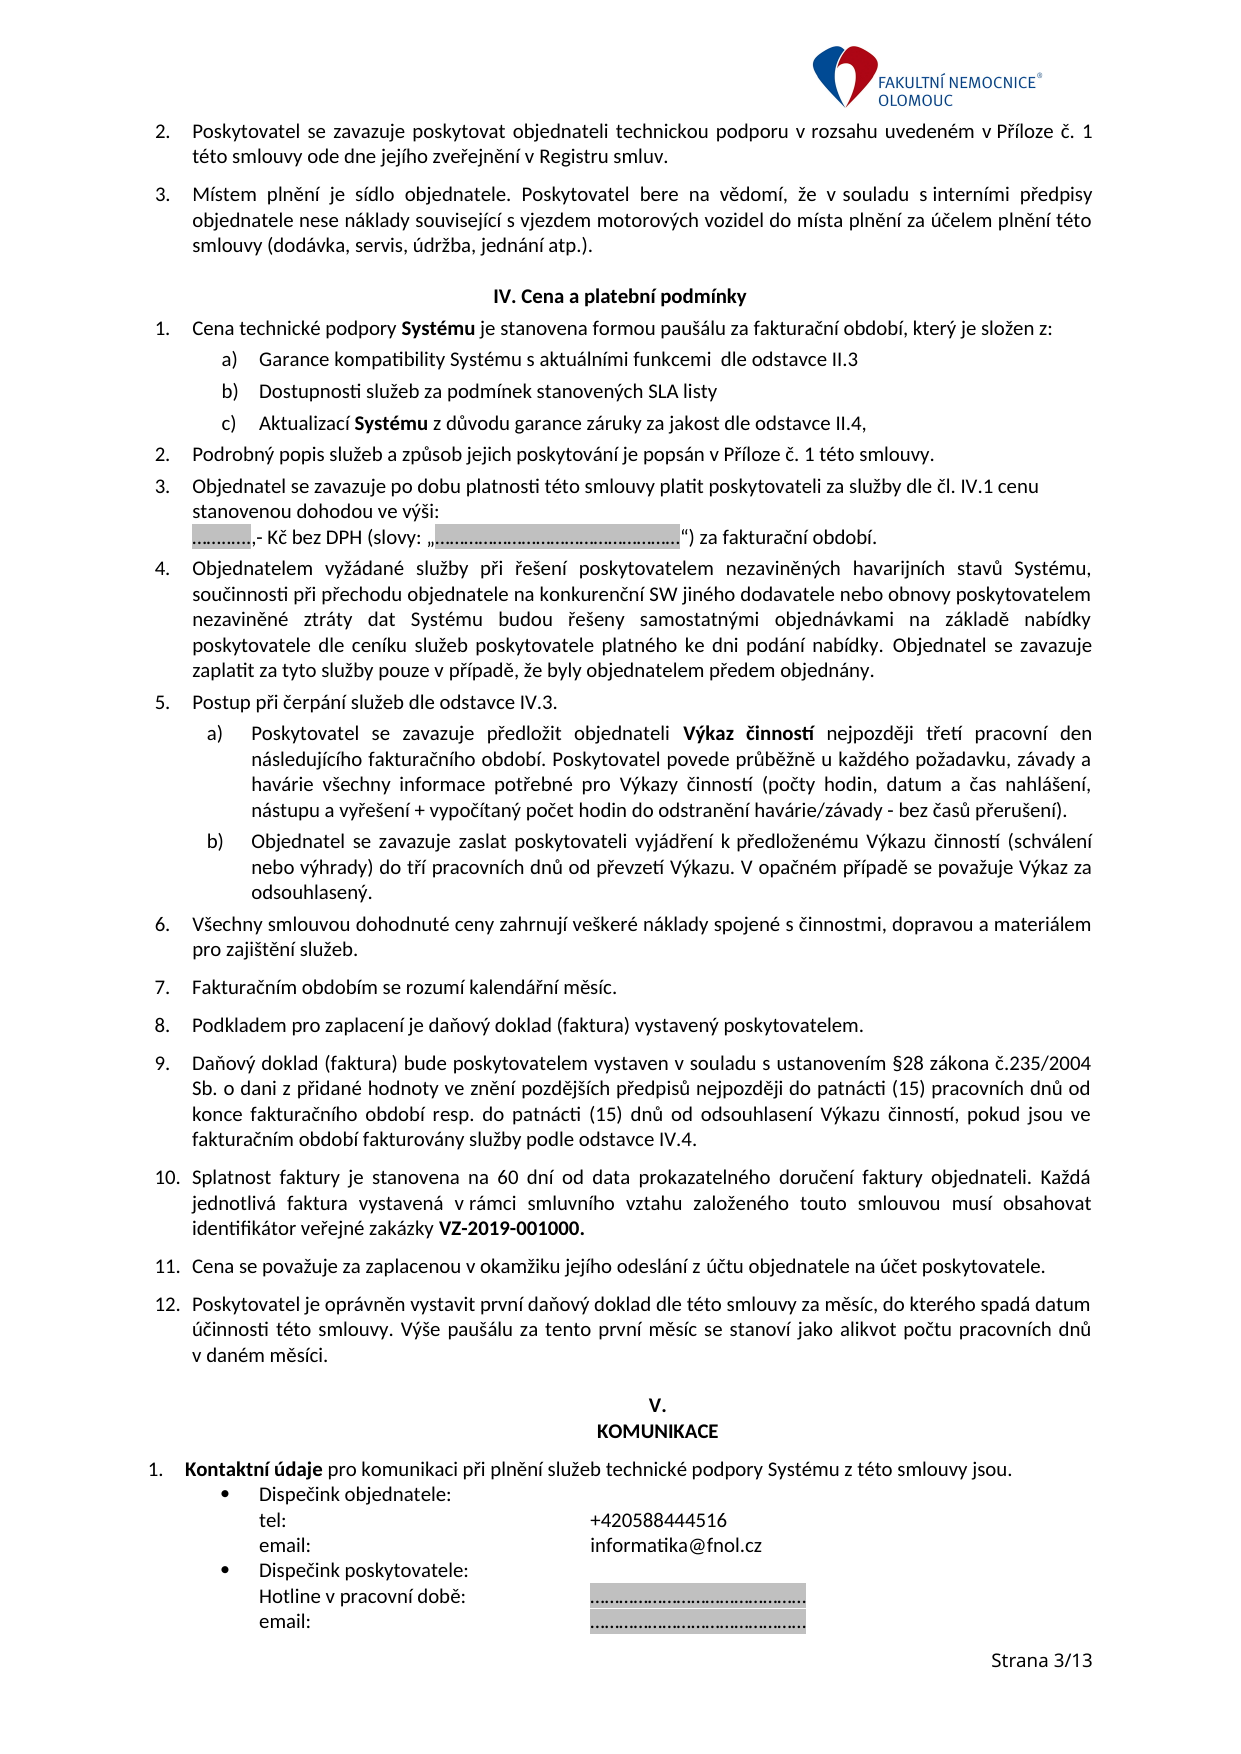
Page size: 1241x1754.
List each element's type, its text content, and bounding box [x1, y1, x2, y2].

text KOMUNIKACE [148, 1418, 1093, 1443]
list Objednatel se zavazuje zaslat poskytovateli vyjádření k předloženému Výkazu činností (schválení nebo výhrady) do tří pracovních dnů od převzetí Výkazu. V opačném případě se považuje Výkaz za odsouhlasený. [207, 828, 1093, 905]
list Cena technické podpory Systému je stanovena formou paušálu za fakturační období, který je složen z: [154, 315, 1093, 340]
picture [811, 44, 1043, 109]
list Cena se považuje za zaplacenou v okamžiku jejího odeslání z účtu objednatele na účet poskytovatele. [154, 1253, 1093, 1278]
list Podkladem pro zaplacení je daňový doklad (faktura) vystavený poskytovatelem. [154, 1012, 1093, 1038]
list Objednatelem vyžádané služby při řešení poskytovatelem nezaviněných havarijních stavů Systému, součinnosti při přechodu objednatele na konkurenční SW jiného dodavatele nebo obnovy poskytovatelem nezaviněné ztráty dat Systému budou řešeny samostatnými objednávkami na základě nabídky poskytovatele dle ceníku služeb poskytovatele platného ke dni podání nabídky. Objednatel se zavazuje zaplatit za tyto služby pouze v případě, že byly objednatelem předem objednány. [154, 556, 1093, 683]
list Daňový doklad (faktura) bude poskytovatelem vystaven v souladu s ustanovením §28 zákona č.235/2004 Sb. o dani z přidané hodnoty ve znění pozdějších předpisů nejpozději do patnácti (15) pracovních dnů od konce fakturačního období resp. do patnácti (15) dnů od odsouhlasení Výkazu činností, pokud jsou ve fakturačním období fakturovány služby podle odstavce IV.4. [154, 1050, 1093, 1152]
list Všechny smlouvou dohodnuté ceny zahrnují veškeré náklady spojené s činnostmi, dopravou a materiálem pro zajištění služeb. [154, 911, 1093, 962]
list Dispečink objednatele: tel: +420588444516 email: informatika@fnol.cz [221, 1481, 1093, 1558]
list Postup při čerpání služeb dle odstavce IV.3. [154, 689, 1093, 714]
list Objednatel se zavazuje po dobu platnosti této smlouvy platit poskytovateli za služby dle čl. IV.1 cenu stanovenou dohodou ve výši: ……..….,- Kč bez DPH (slovy: „……………………………………………“) za fakturační období. [154, 473, 1093, 549]
list Dispečink poskytovatele: Hotline v pracovní době: ……………………………………… email: ……………………………………… [221, 1558, 1093, 1634]
list Poskytovatel je oprávněn vystavit první daňový doklad dle této smlouvy za měsíc, do kterého spadá datum účinnosti této smlouvy. Výše paušálu za tento první měsíc se stanoví jako alikvot počtu pracovních dnů v daném měsíci. [154, 1291, 1093, 1367]
list Kontaktní údaje pro komunikaci při plnění služeb technické podpory Systému z této smlouvy jsou. [148, 1456, 1093, 1481]
list Garance kompatibility Systému s aktuálními funkcemi dle odstavce II.3 [221, 346, 1107, 372]
text V. [148, 1393, 1093, 1418]
list Fakturačním obdobím se rozumí kalendářní měsíc. [154, 974, 1093, 1000]
list Aktualizací Systému z důvodu garance záruky za jakost dle odstavce II.4, [221, 410, 1107, 435]
list Místem plnění je sídlo objednatele. Poskytovatel bere na vědomí, že v souladu s interními předpisy objednatele nese náklady související s vjezdem motorových vozidel do místa plnění za účelem plnění této smlouvy (dodávka, servis, údržba, jednání atp.). [155, 181, 1093, 258]
list Poskytovatel se zavazuje poskytovat objednateli technickou podporu v rozsahu uvedeném v Příloze č. 1 této smlouvy ode dne jejího zveřejnění v Registru smluv. [155, 118, 1093, 169]
list Splatnost faktury je stanovena na 60 dní od data prokazatelného doručení faktury objednateli. Každá jednotlivá faktura vystavená v rámci smluvního vztahu založeného touto smlouvou musí obsahovat identifikátor veřejné zakázky VZ-2019-001000. [154, 1164, 1093, 1241]
list Dostupnosti služeb za podmínek stanovených SLA listy [221, 378, 1107, 403]
list Podrobný popis služeb a způsob jejich poskytování je popsán v Příloze č. 1 této smlouvy. [154, 441, 1093, 467]
list Poskytovatel se zavazuje předložit objednateli Výkaz činností nejpozději třetí pracovní den následujícího fakturačního období. Poskytovatel povede průběžně u každého požadavku, závady a havárie všechny informace potřebné pro Výkazy činností (počty hodin, datum a čas nahlášení, nástupu a vyřešení + vypočítaný počet hodin do odstranění havárie/závady - bez časů přerušení). [207, 721, 1093, 822]
text IV. Cena a platební podmínky [148, 283, 1093, 308]
